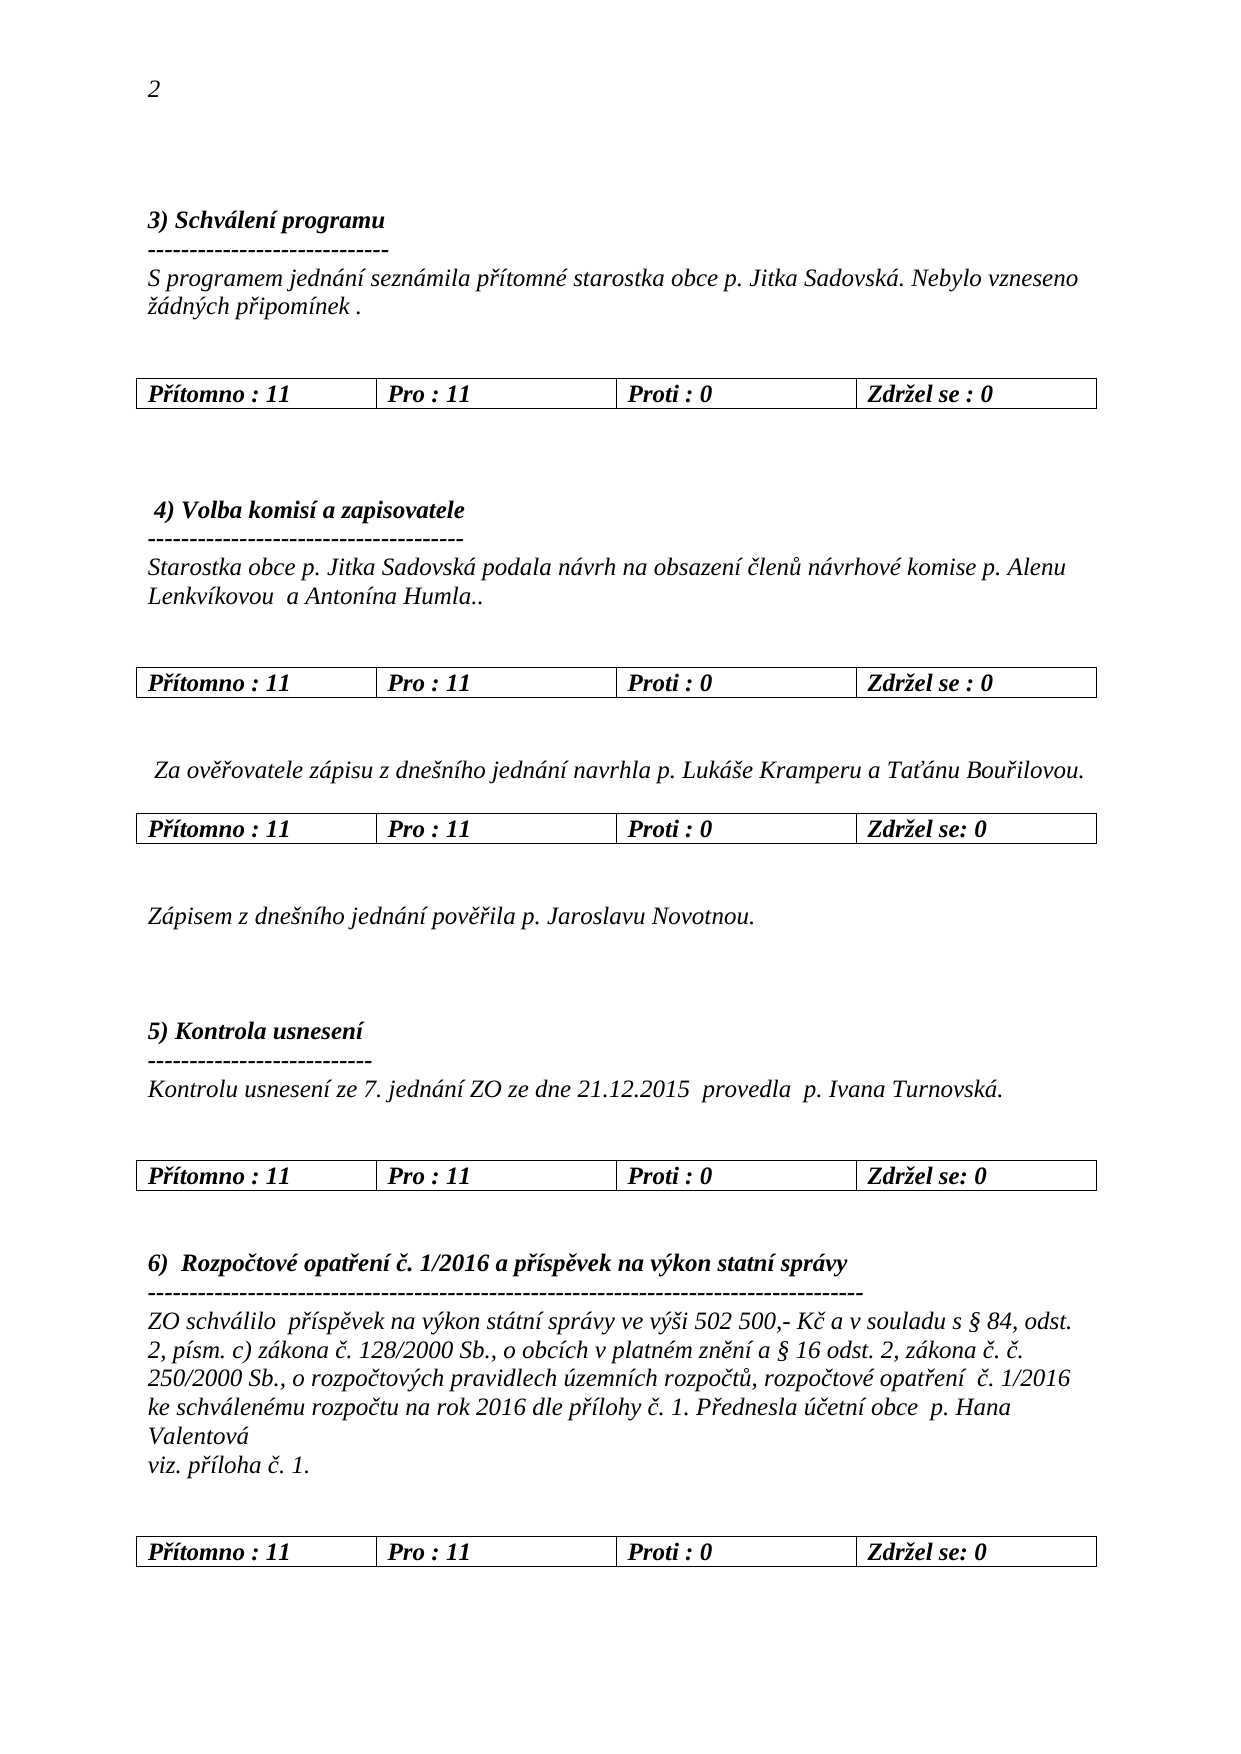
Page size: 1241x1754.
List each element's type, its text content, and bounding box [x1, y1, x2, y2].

table_header Proti : 0 [617, 379, 856, 407]
table_header Zdržel se : 0 [857, 379, 1096, 407]
table_header Přítomno : 11 [137, 814, 376, 843]
table_header Přítomno : 11 [137, 1537, 376, 1566]
table_header Proti : 0 [617, 668, 856, 697]
table_header Přítomno : 11 [137, 668, 376, 697]
table_header Proti : 0 [617, 1161, 856, 1190]
text Kontrolu usnesení ze 7. jednání ZO ze dne 21.12.2015 provedla p. Ivana Turnovská. [148, 1074, 1093, 1103]
text Starostka obce p. Jitka Sadovská podala návrh na obsazení členů návrhové komise p. Alenu Lenkvíkovou a Antonína Humla.. [148, 552, 1093, 610]
table_header Pro : 11 [377, 1161, 616, 1190]
table_header Zdržel se: 0 [857, 814, 1096, 843]
text S programem jednání seznámila přítomné starostka obce p. Jitka Sadovská. Nebylo vzneseno žádných připomínek . [148, 263, 1093, 320]
table_header Pro : 11 [377, 814, 616, 843]
text ----------------------------- [148, 234, 1093, 263]
text 6) Rozpočtové opatření č. 1/2016 a příspěvek na výkon statní správy [148, 1248, 1093, 1277]
table_header Zdržel se : 0 [857, 668, 1096, 697]
table_header Proti : 0 [617, 1537, 856, 1566]
text 5) Kontrola usnesení [148, 1016, 1093, 1045]
text -------------------------------------------------------------------------------------- [148, 1277, 1093, 1306]
table_header Zdržel se: 0 [857, 1161, 1096, 1190]
text Zápisem z dnešního jednání pověřila p. Jaroslavu Novotnou. [148, 901, 1093, 930]
table_header Pro : 11 [377, 379, 616, 407]
table_header Pro : 11 [377, 1537, 616, 1566]
table_header Přítomno : 11 [137, 1161, 376, 1190]
text Za ověřovatele zápisu z dnešního jednání navrhla p. Lukáše Kramperu a Taťánu Bouřilovou. [148, 756, 1093, 784]
text viz. příloha č. 1. [148, 1450, 1093, 1478]
text 3) Schválení programu [148, 205, 1093, 234]
text 4) Volba komisí a zapisovatele [148, 495, 1093, 523]
text ZO schválilo příspěvek na výkon státní správy ve výši 502 500,- Kč a v souladu s § 84, odst. 2, písm. c) zákona č. 128/2000 Sb., o obcích v platném znění a § 16 odst. 2, zákona č. č. 250/2000 Sb., o rozpočtových pravidlech územních rozpočtů, rozpočtové opatření č. 1/2016 ke schválenému rozpočtu na rok 2016 dle přílohy č. 1. Přednesla účetní obce p. Hana Valentová [148, 1306, 1093, 1450]
table_header Zdržel se: 0 [857, 1537, 1096, 1566]
text --------------------------- [148, 1045, 1093, 1074]
table_header Pro : 11 [377, 668, 616, 697]
table_header Proti : 0 [617, 814, 856, 843]
text -------------------------------------- [148, 523, 1093, 552]
table_header Přítomno : 11 [137, 379, 376, 407]
